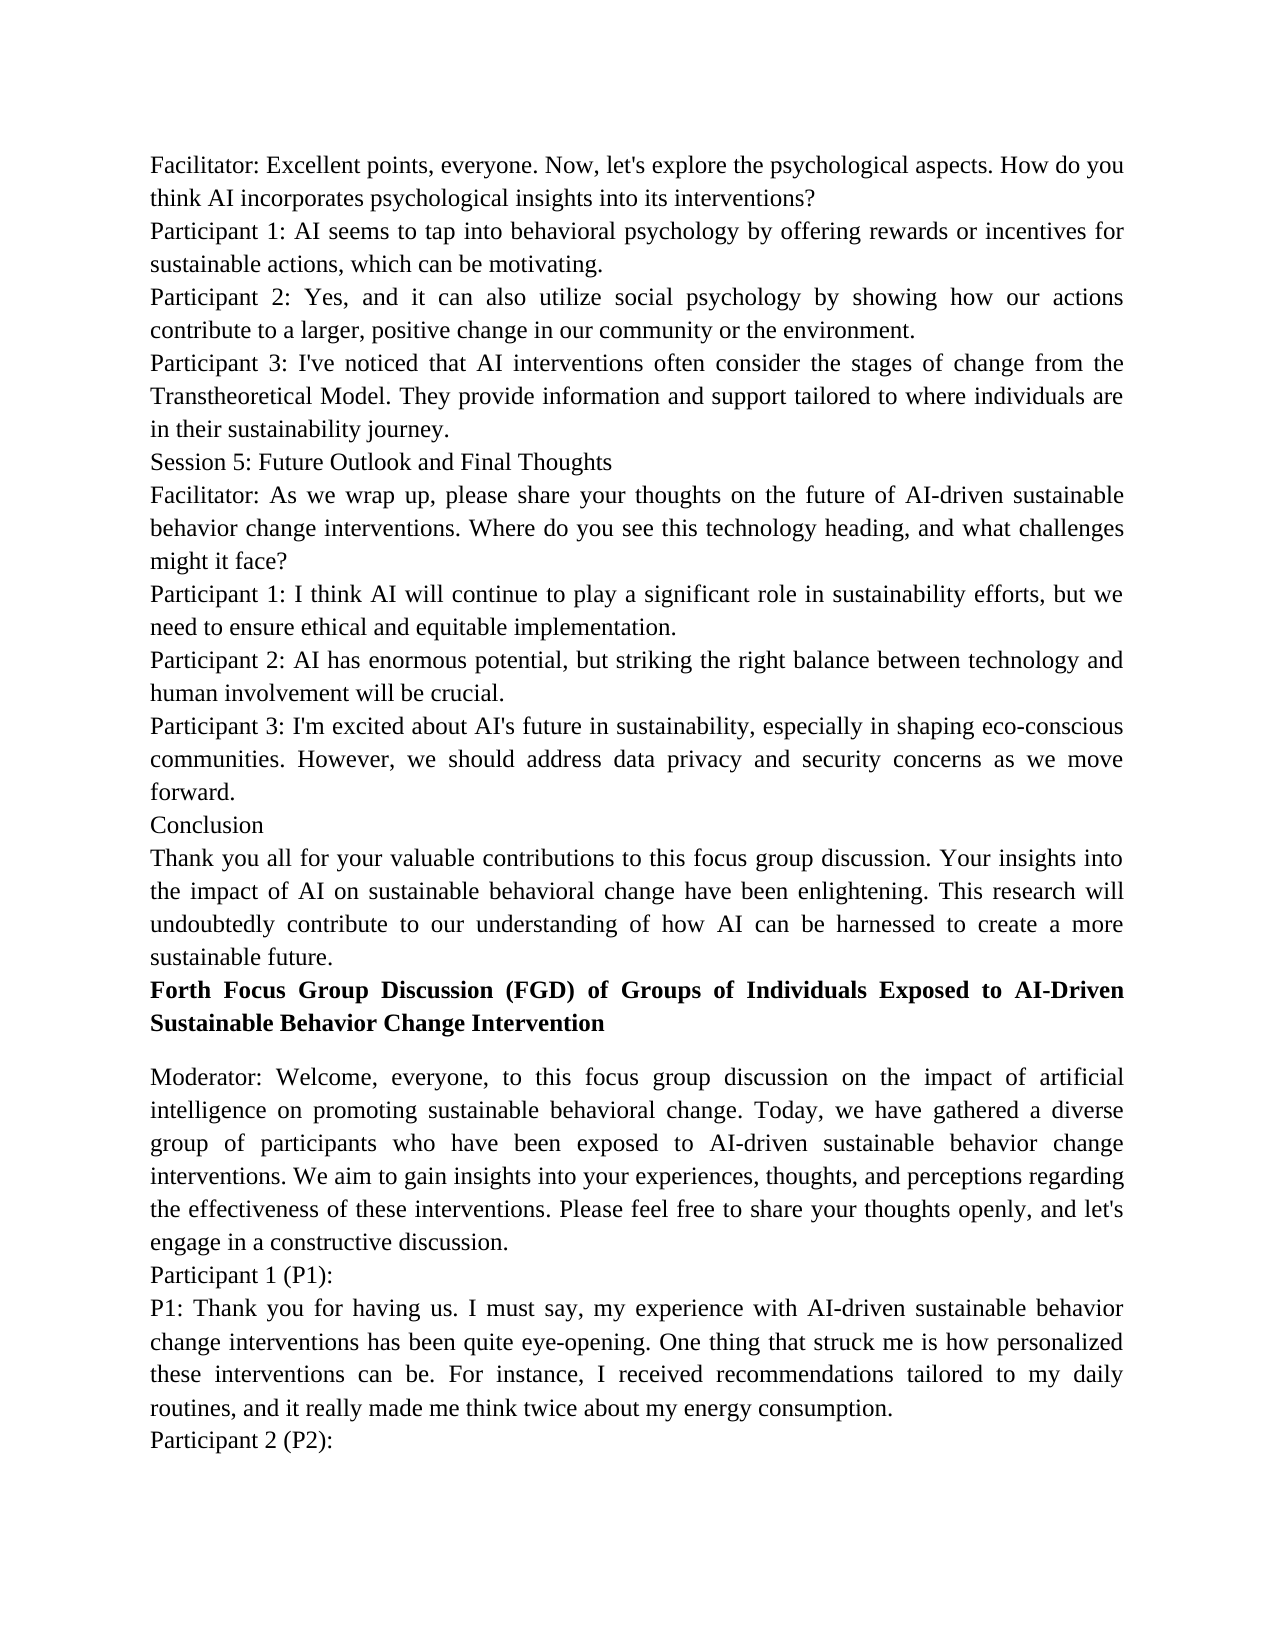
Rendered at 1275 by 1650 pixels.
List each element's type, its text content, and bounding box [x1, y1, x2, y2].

text Participant 2: Yes, and it can also utilize social psychology by showing how our actions contribute to a larger, positive change in our community or the environment. [150, 282, 1125, 344]
text Participant 3: I've noticed that AI interventions often consider the stages of change from the Transtheoretical Model. They provide information and support tailored to where individuals are in their sustainability journey. [150, 348, 1125, 443]
text Participant 1 (P1): [150, 1261, 1125, 1289]
text Session 5: Future Outlook and Final Thoughts [150, 447, 1125, 476]
text Facilitator: Excellent points, everyone. Now, let's explore the psychological aspects. How do you think AI incorporates psychological insights into its interventions? [150, 150, 1125, 212]
text Conclusion [150, 810, 1125, 839]
text Participant 2: AI has enormous potential, but striking the right balance between technology and human involvement will be crucial. [150, 645, 1125, 707]
text Participant 2 (P2): [150, 1426, 1125, 1454]
text Facilitator: As we wrap up, please share your thoughts on the future of AI-driven sustainable behavior change interventions. Where do you see this technology heading, and what challenges might it face? [150, 480, 1125, 575]
text P1: Thank you for having us. I must say, my experience with AI-driven sustainable behavior change interventions has been quite eye-opening. One thing that struck me is how personalized these interventions can be. For instance, I received recommendations tailored to my daily routines, and it really made me think twice about my energy consumption. [150, 1293, 1125, 1421]
text Participant 1: I think AI will continue to play a significant role in sustainability efforts, but we need to ensure ethical and equitable implementation. [150, 579, 1125, 641]
text Moderator: Welcome, everyone, to this focus group discussion on the impact of artificial intelligence on promoting sustainable behavioral change. Today, we have gathered a diverse group of participants who have been exposed to AI-driven sustainable behavior change interventions. We aim to gain insights into your experiences, thoughts, and perceptions regarding the effectiveness of these interventions. Please feel free to share your thoughts openly, and let's engage in a constructive discussion. [150, 1062, 1125, 1256]
text Thank you all for your valuable contributions to this focus group discussion. Your insights into the impact of AI on sustainable behavioral change have been enlightening. This research will undoubtedly contribute to our understanding of how AI can be harnessed to create a more sustainable future. [150, 843, 1125, 971]
text Forth Focus Group Discussion (FGD) of Groups of Individuals Exposed to AI-Driven Sustainable Behavior Change Intervention [150, 976, 1125, 1037]
text Participant 3: I'm excited about AI's future in sustainability, especially in shaping eco-conscious communities. However, we should address data privacy and security concerns as we move forward. [150, 711, 1125, 806]
text Participant 1: AI seems to tap into behavioral psychology by offering rewards or incentives for sustainable actions, which can be motivating. [150, 216, 1125, 278]
